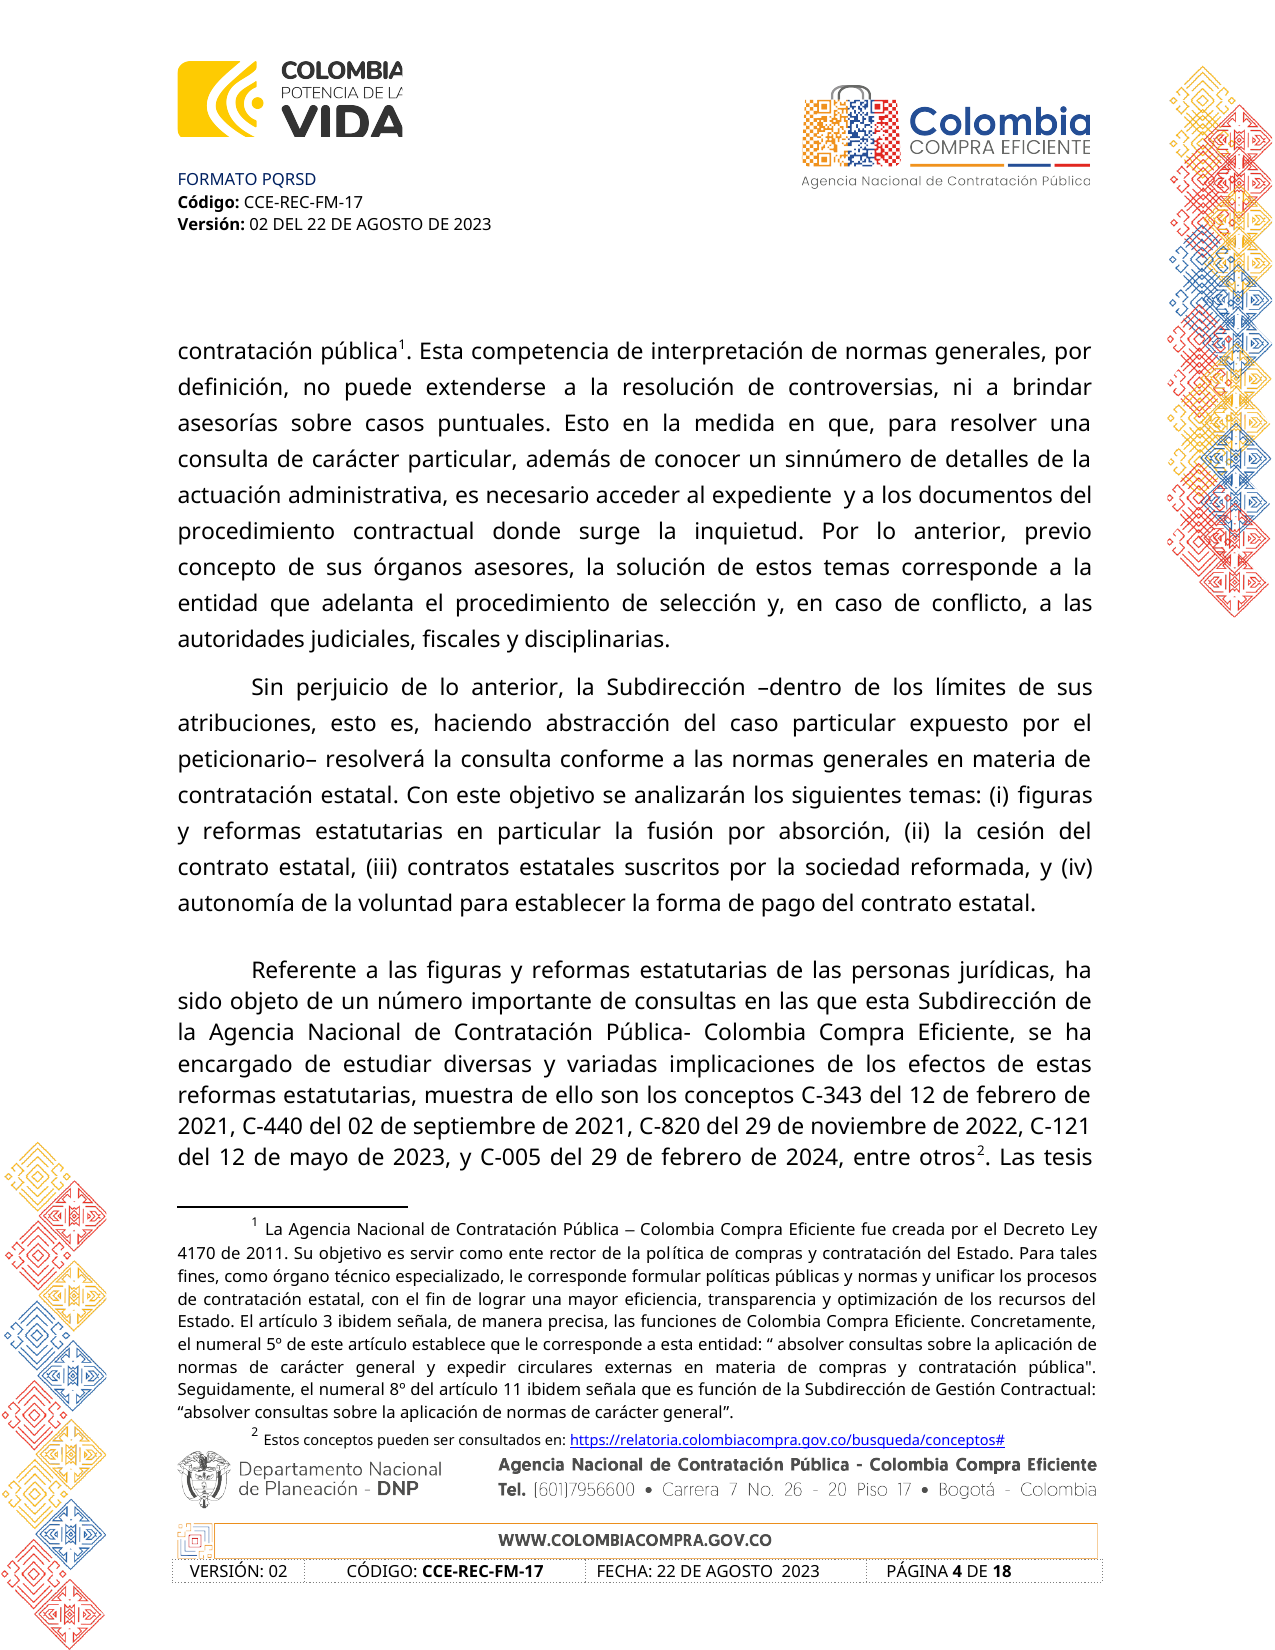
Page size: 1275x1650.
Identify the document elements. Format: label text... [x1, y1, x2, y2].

picture [1165, 65, 1272, 615]
picture [0, 1141, 106, 1648]
picture [801, 85, 1090, 189]
picture [177, 1451, 1098, 1559]
picture [177, 61, 402, 137]
text Sin perjuicio de lo anterior, la Subdirección –dentro de los límites de sus atribuciones, esto es, haciendo abstracción del caso particular expuesto por el peticionario– resolverá la consulta conforme a las normas generales en materia de contratación estatal. Con este objetivo se analizarán los siguientes temas: (i) figuras y reformas estatutarias en particular la fusión por absorción, (ii) la cesión del contrato estatal, (iii) contratos estatales suscritos por la sociedad reformada, y (iv) autonomía de la voluntad para establecer la forma de pago del contrato estatal. [177, 671, 1093, 918]
